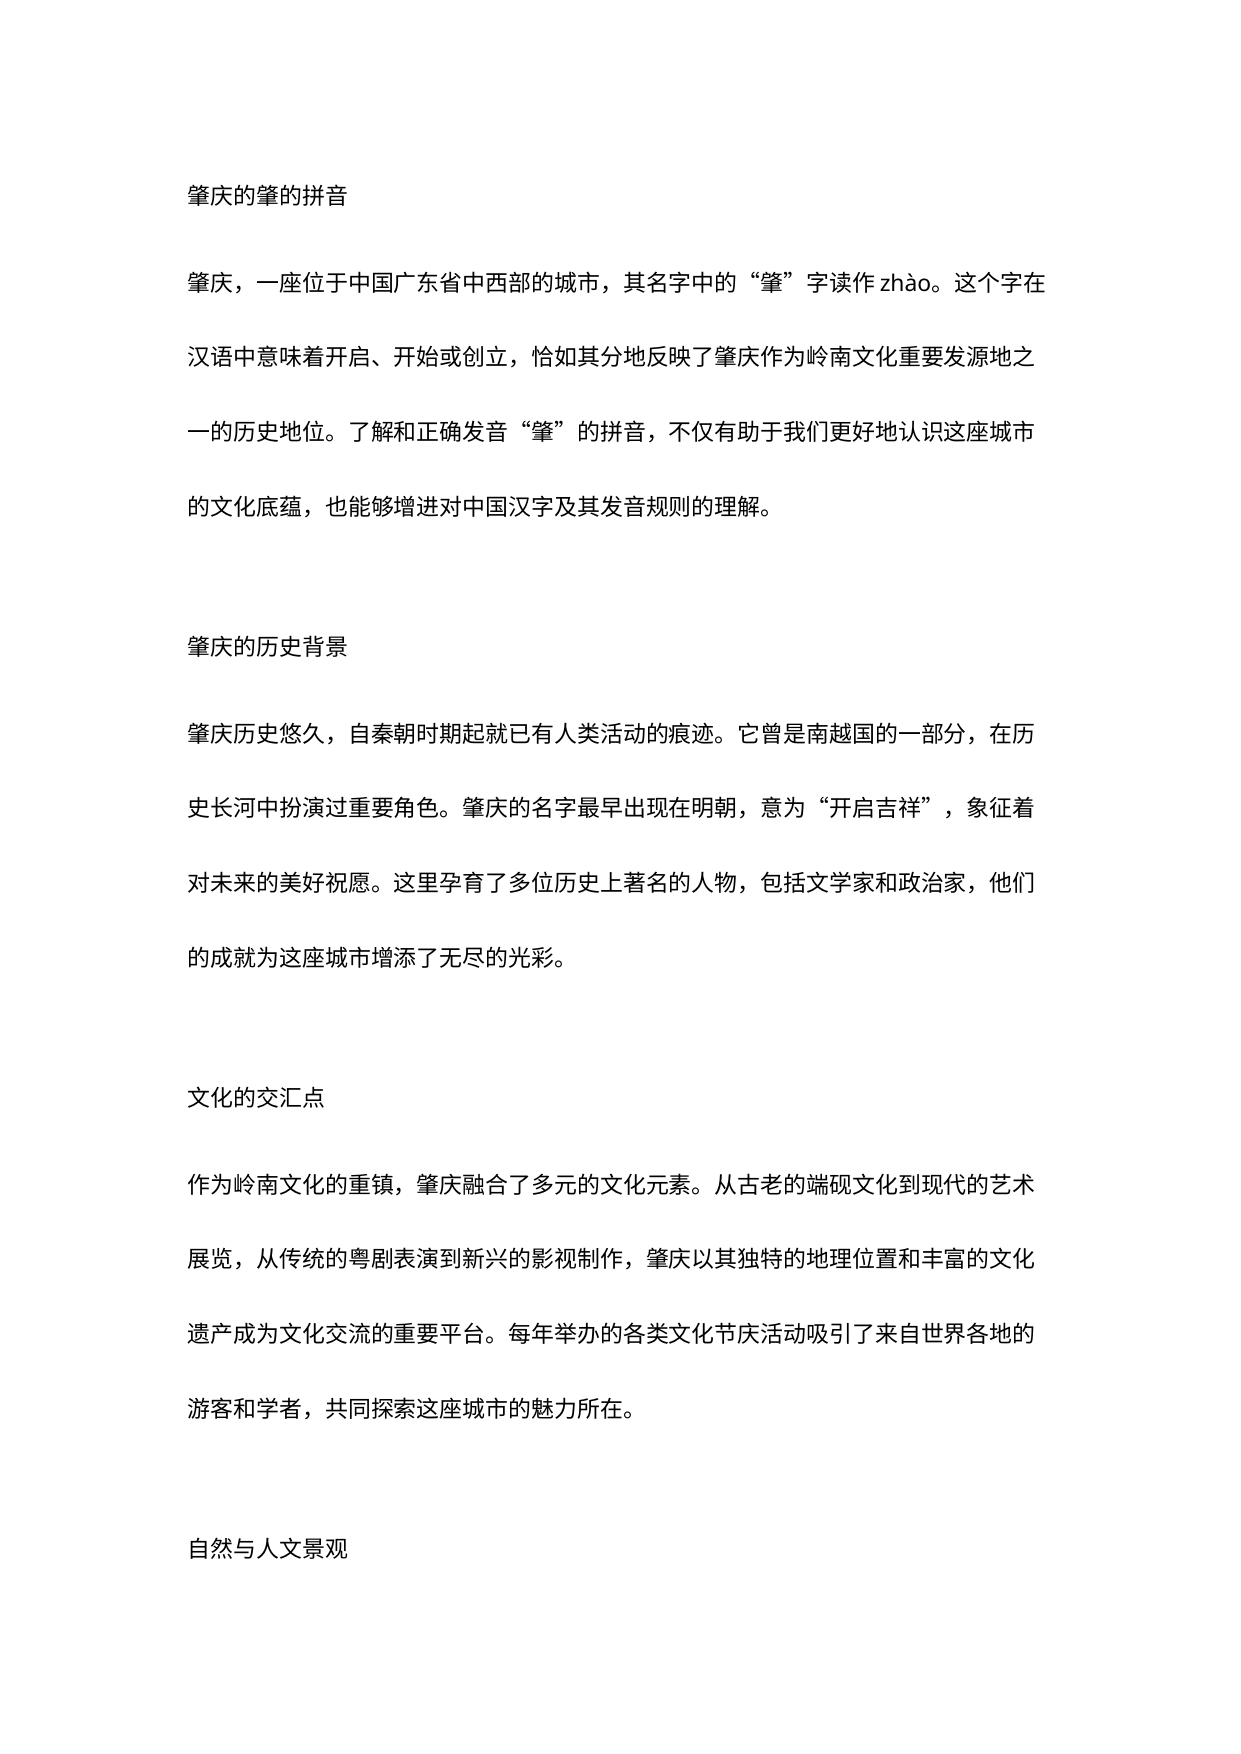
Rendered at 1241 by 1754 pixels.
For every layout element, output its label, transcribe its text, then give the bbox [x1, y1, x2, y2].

text 自然与人文景观 [187, 1515, 1053, 1580]
text 肇庆的历史背景 [187, 613, 1053, 678]
text 肇庆，一座位于中国广东省中西部的城市，其名字中的“肇”字读作zhào。这个字在汉语中意味着开启、开始或创立，恰如其分地反映了肇庆作为岭南文化重要发源地之一的历史地位。了解和正确发音“肇”的拼音，不仅有助于我们更好地认识这座城市的文化底蕴，也能够增进对中国汉字及其发音规则的理解。 [187, 248, 1053, 538]
text 作为岭南文化的重镇，肇庆融合了多元的文化元素。从古老的端砚文化到现代的艺术展览，从传统的粤剧表演到新兴的影视制作，肇庆以其独特的地理位置和丰富的文化遗产成为文化交流的重要平台。每年举办的各类文化节庆活动吸引了来自世界各地的游客和学者，共同探索这座城市的魅力所在。 [187, 1151, 1053, 1440]
text 文化的交汇点 [187, 1064, 1053, 1129]
text 肇庆历史悠久，自秦朝时期起就已有人类活动的痕迹。它曾是南越国的一部分，在历史长河中扮演过重要角色。肇庆的名字最早出现在明朝，意为“开启吉祥”，象征着对未来的美好祝愿。这里孕育了多位历史上著名的人物，包括文学家和政治家，他们的成就为这座城市增添了无尽的光彩。 [187, 699, 1053, 989]
text 肇庆的肇的拼音 [187, 162, 1053, 227]
